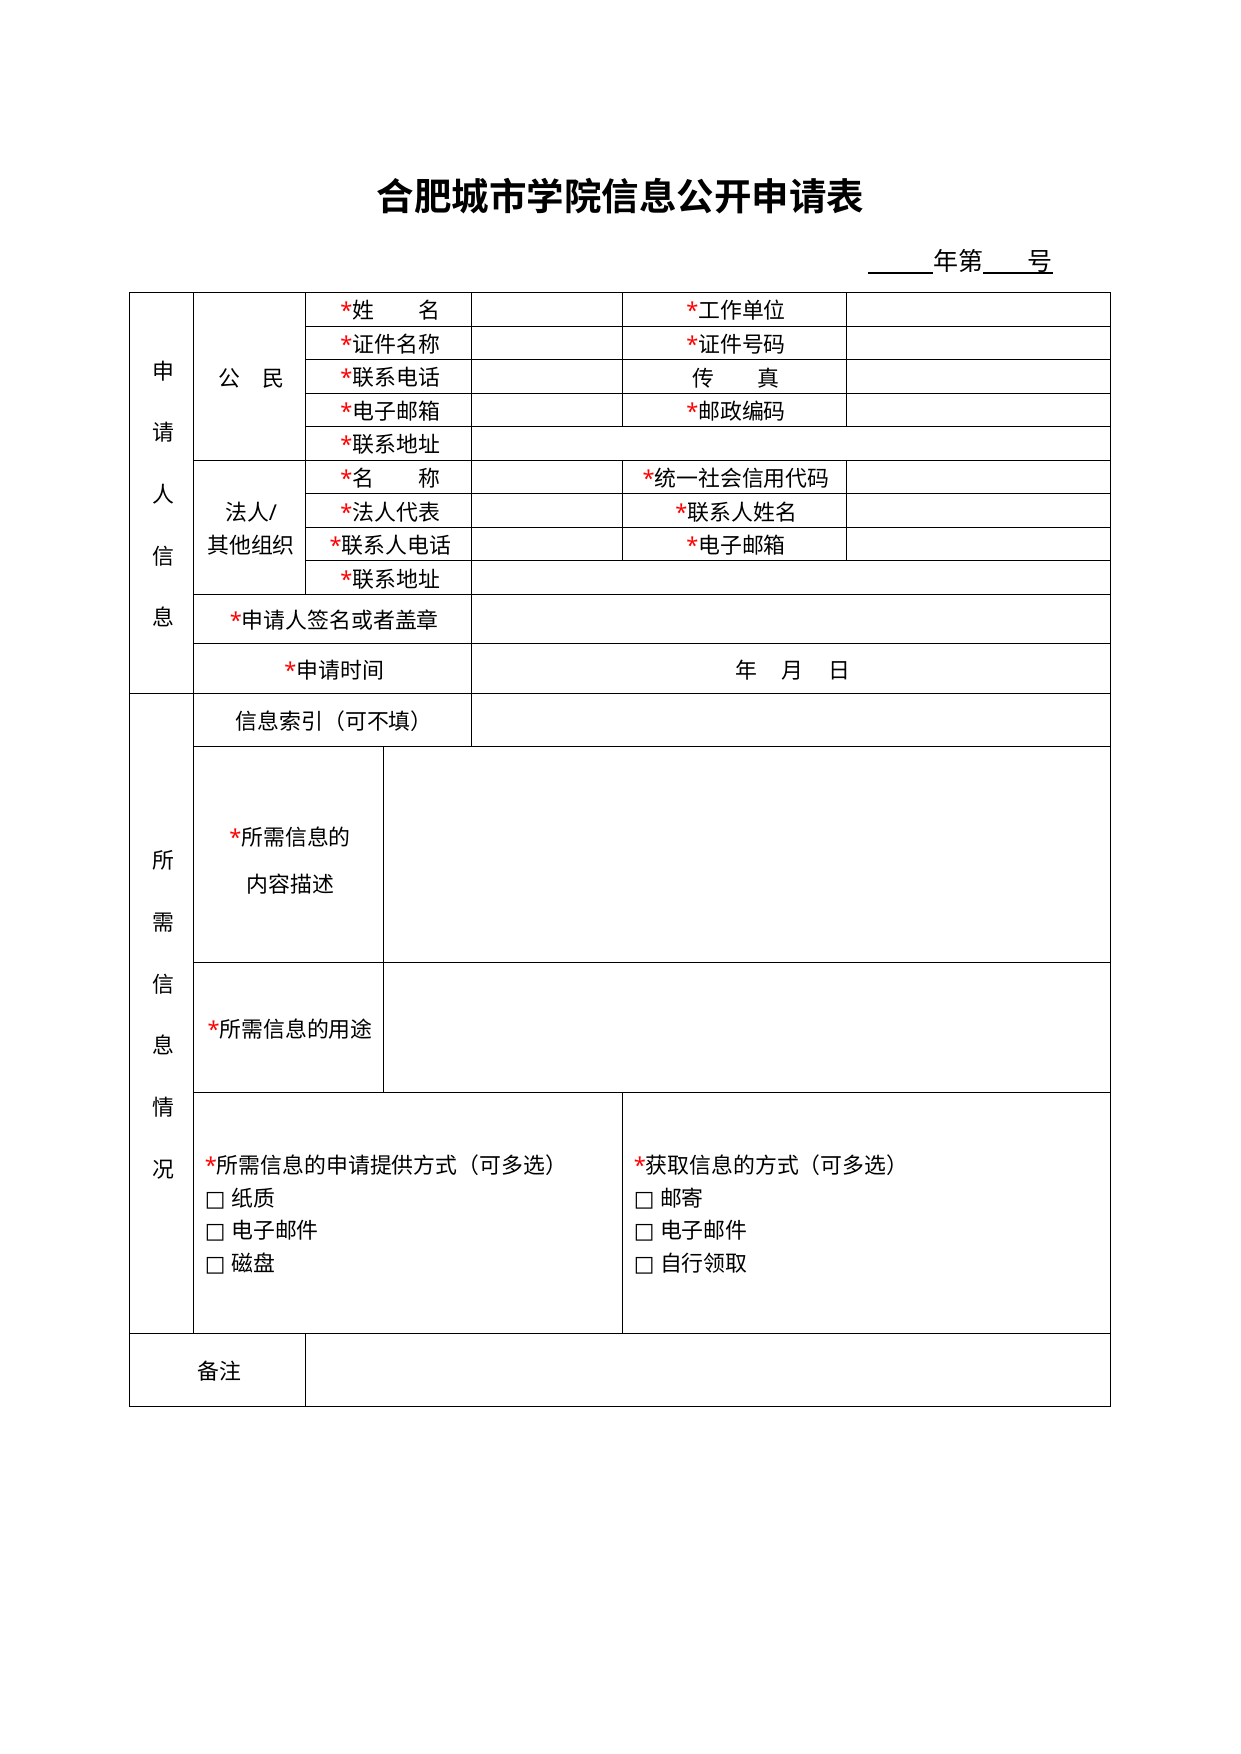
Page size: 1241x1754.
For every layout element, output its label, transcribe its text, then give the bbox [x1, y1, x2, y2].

table_cell [472, 528, 622, 560]
table_cell *统一社会信用代码 [623, 461, 846, 493]
table_cell 备注 [130, 1334, 305, 1406]
table_cell *名 称 [306, 461, 471, 493]
table_cell *所需信息的申请提供方式（可多选） □ 纸质 □ 电子邮件 □ 磁盘 [194, 1093, 622, 1333]
table_cell *申请人签名或者盖章 [194, 595, 471, 643]
table_cell *联系人姓名 [623, 494, 846, 527]
table_cell [472, 327, 622, 359]
table_cell *联系人电话 [306, 528, 471, 560]
table_cell [472, 694, 1110, 746]
table_cell [847, 327, 1110, 359]
table_header [472, 293, 622, 326]
table_cell *所需信息的 内容描述 [194, 747, 383, 962]
table_cell *证件号码 [623, 327, 846, 359]
table_cell *邮政编码 [623, 394, 846, 426]
table_cell *法人代表 [306, 494, 471, 527]
table_header [847, 293, 1110, 326]
table_cell 传 真 [623, 360, 846, 393]
table_header *姓 名 [306, 293, 471, 326]
table_cell *电子邮箱 [623, 528, 846, 560]
table_cell *证件名称 [306, 327, 471, 359]
table_cell [847, 528, 1110, 560]
table_header 公 民 [194, 293, 305, 460]
table_cell *联系地址 [306, 561, 471, 594]
table_cell 信息索引（可不填） [194, 694, 471, 746]
table_cell [847, 360, 1110, 393]
table_cell [847, 494, 1110, 527]
table_cell *联系地址 [306, 427, 471, 460]
table_cell [472, 427, 1110, 460]
table_cell *所需信息的用途 [194, 963, 383, 1092]
table_cell *获取信息的方式（可多选） □ 邮寄 □ 电子邮件 □ 自行领取 [623, 1093, 1110, 1333]
table_cell [384, 747, 1110, 962]
table_cell [384, 963, 1110, 1092]
table_cell [472, 561, 1110, 594]
text 年第 号 [187, 227, 1053, 292]
table_cell [306, 1334, 1110, 1406]
table_cell [472, 595, 1110, 643]
table_cell [847, 394, 1110, 426]
table_cell 所 需 信 息 情 况 [130, 694, 193, 1333]
table_cell [472, 394, 622, 426]
table_cell *联系电话 [306, 360, 471, 393]
table_cell [472, 461, 622, 493]
table_cell [847, 461, 1110, 493]
table_cell 年 月 日 [472, 644, 1110, 693]
table_cell [472, 360, 622, 393]
table_cell *申请时间 [194, 644, 471, 693]
table_header *工作单位 [623, 293, 846, 326]
table_cell *电子邮箱 [306, 394, 471, 426]
table_cell 法人/ 其他组织 [194, 461, 305, 594]
table_header 申 请 人 信 息 [130, 293, 193, 693]
text 合肥城市学院信息公开申请表 [187, 162, 1053, 227]
table_cell [472, 494, 622, 527]
